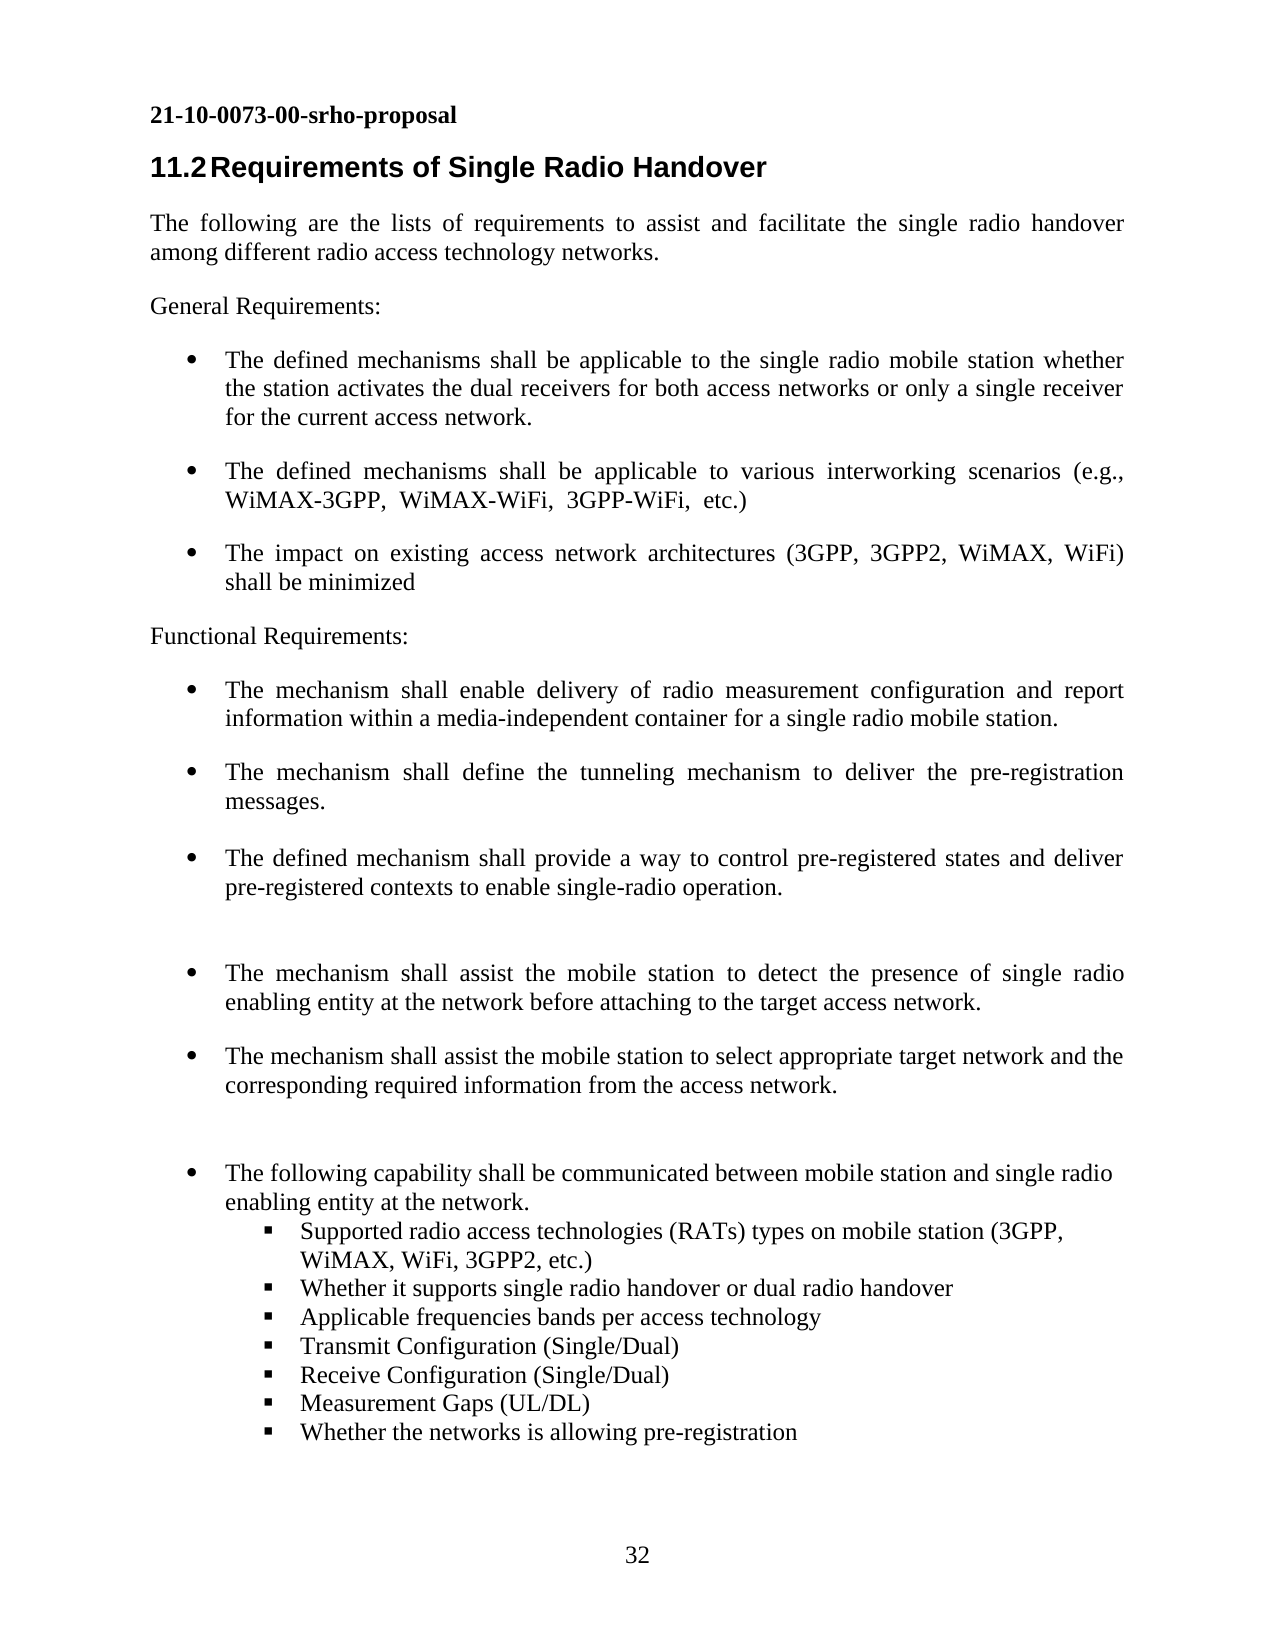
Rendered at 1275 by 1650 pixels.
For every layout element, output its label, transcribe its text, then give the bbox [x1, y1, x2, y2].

list The impact on existing access network architectures (3GPP, 3GPP2, WiMAX, WiFi) shall be minimized [187, 538, 1125, 596]
list The mechanism shall enable delivery of radio measurement configuration and report information within a media-independent container for a single radio mobile station. [187, 675, 1125, 732]
list The defined mechanism shall provide a way to control pre-registered states and deliver pre-registered contexts to enable single-radio operation. [187, 843, 1125, 901]
list The mechanism shall define the tunneling mechanism to deliver the pre-registration messages. [187, 757, 1125, 815]
list Receive Configuration (Single/Dual) [262, 1360, 1125, 1388]
list The defined mechanisms shall be applicable to the single radio mobile station whether the station activates the dual receivers for both access networks or only a single receiver for the current access network. [187, 345, 1125, 431]
text General Requirements: [150, 291, 1125, 320]
list Whether it supports single radio handover or dual radio handover [262, 1273, 1125, 1302]
list The following capability shall be communicated between mobile station and single radio enabling entity at the network. [187, 1158, 1125, 1216]
list Applicable frequencies bands per access technology [262, 1302, 1125, 1331]
list Whether the networks is allowing pre-registration [262, 1417, 1125, 1446]
list Measurement Gaps (UL/DL) [262, 1388, 1125, 1417]
list The defined mechanisms shall be applicable to various interworking scenarios (e.g., WiMAX-3GPP, WiMAX-WiFi, 3GPP-WiFi, etc.) [187, 456, 1125, 513]
list Supported radio access technologies (RATs) types on mobile station (3GPP, WiMAX, WiFi, 3GPP2, etc.) [262, 1216, 1125, 1273]
list The mechanism shall assist the mobile station to select appropriate target network and the corresponding required information from the access network. [187, 1041, 1125, 1098]
subtitle Requirements of Single Radio Handover [150, 150, 1125, 183]
list Transmit Configuration (Single/Dual) [262, 1331, 1125, 1360]
text Functional Requirements: [150, 621, 1125, 650]
list The mechanism shall assist the mobile station to detect the presence of single radio enabling entity at the network before attaching to the target access network. [187, 958, 1125, 1016]
text The following are the lists of requirements to assist and facilitate the single radio handover among different radio access technology networks. [150, 208, 1125, 266]
